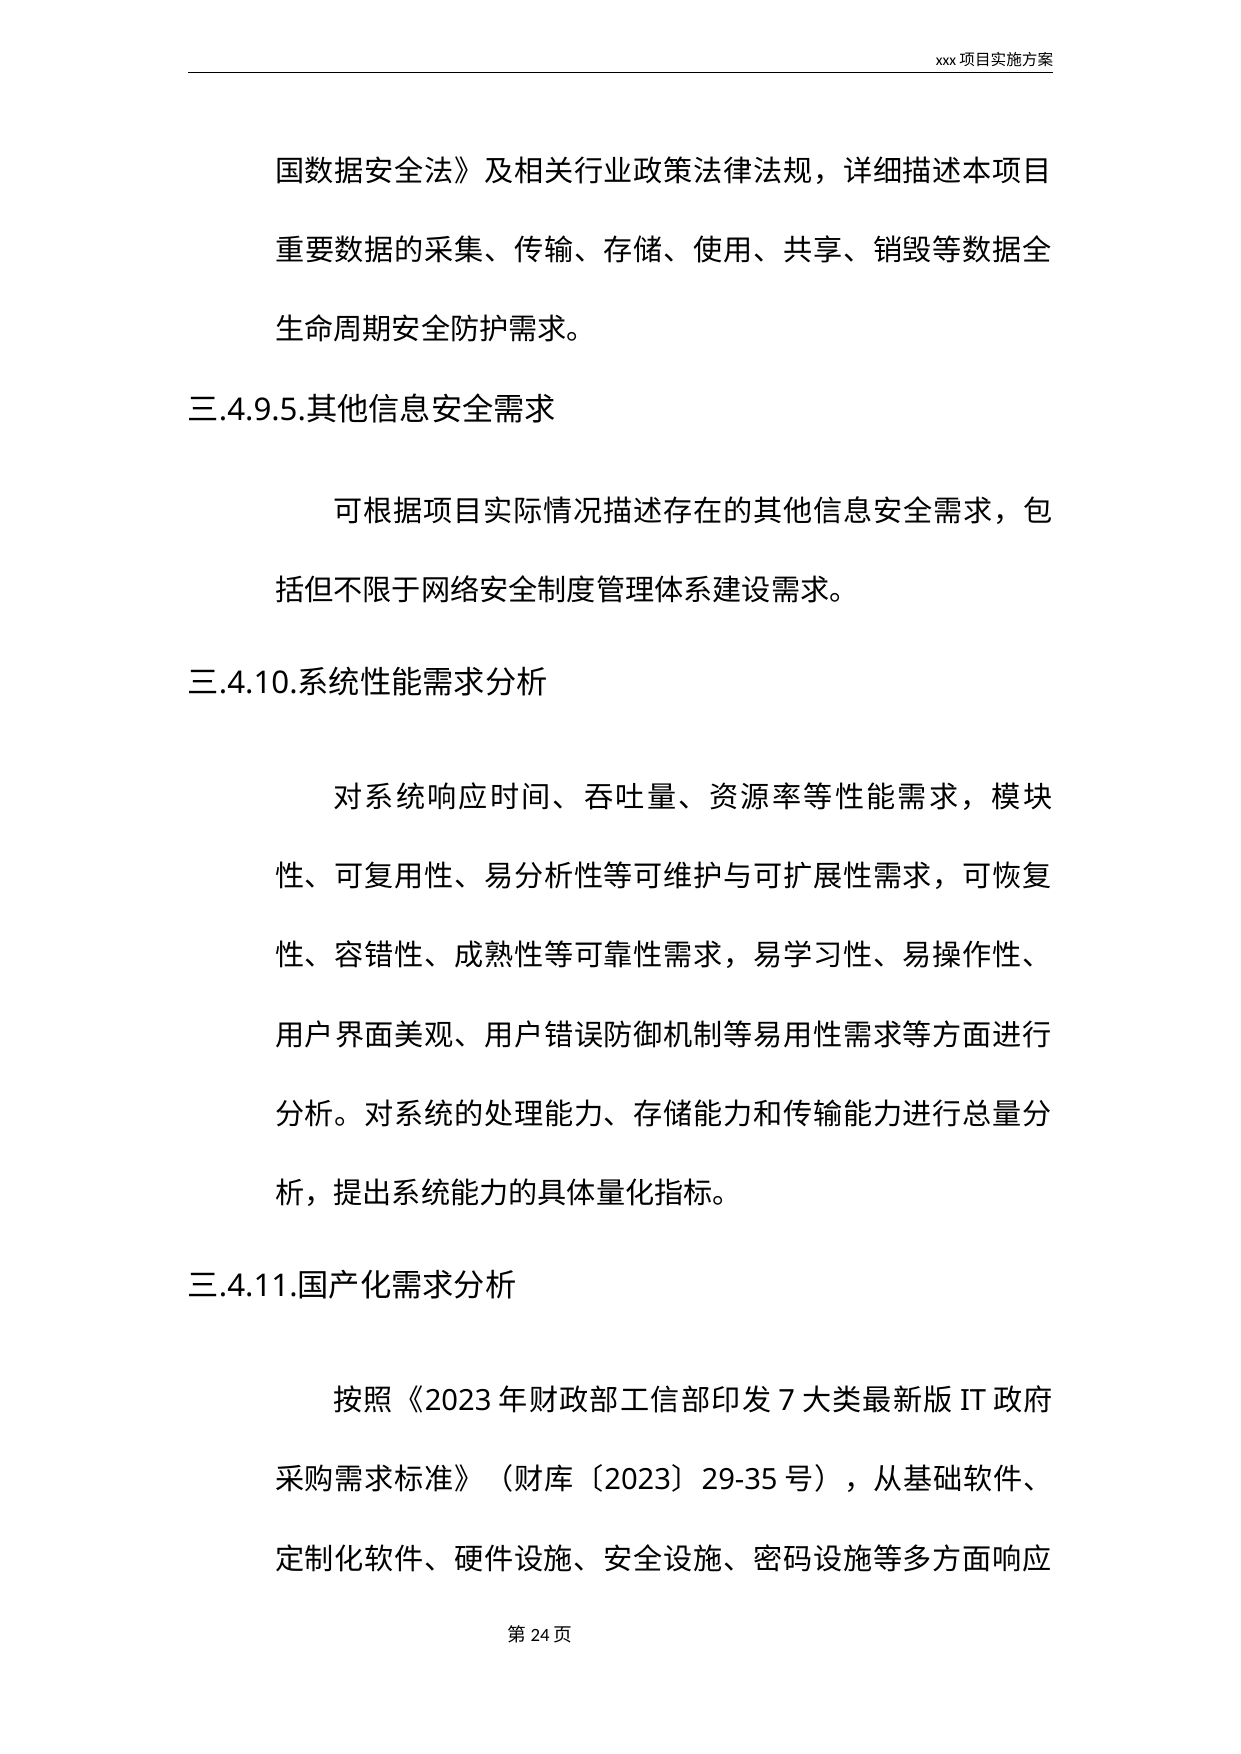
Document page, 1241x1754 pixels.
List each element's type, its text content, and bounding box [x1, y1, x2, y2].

subtitle 国产化需求分析 [187, 1243, 1053, 1323]
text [275, 1358, 1053, 1596]
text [275, 128, 1053, 367]
text 对系统响应时间、吞吐量、资源率等性能需求，模块性、可复用性、易分析性等可维护与可扩展性需求，可恢复性、容错性、成熟性等可靠性需求，易学习性、易操作性、用户界面美观、用户错误防御机制等易用性需求等方面进行分析。对系统的处理能力、存储能力和传输能力进行总量分析，提出系统能力的具体量化指标。 [275, 754, 1053, 1231]
subtitle 系统性能需求分析 [187, 640, 1053, 719]
subtitle 其他信息安全需求 [187, 367, 1053, 446]
text 可根据项目实际情况描述存在的其他信息安全需求，包括但不限于网络安全制度管理体系建设需求。 [275, 469, 1053, 627]
